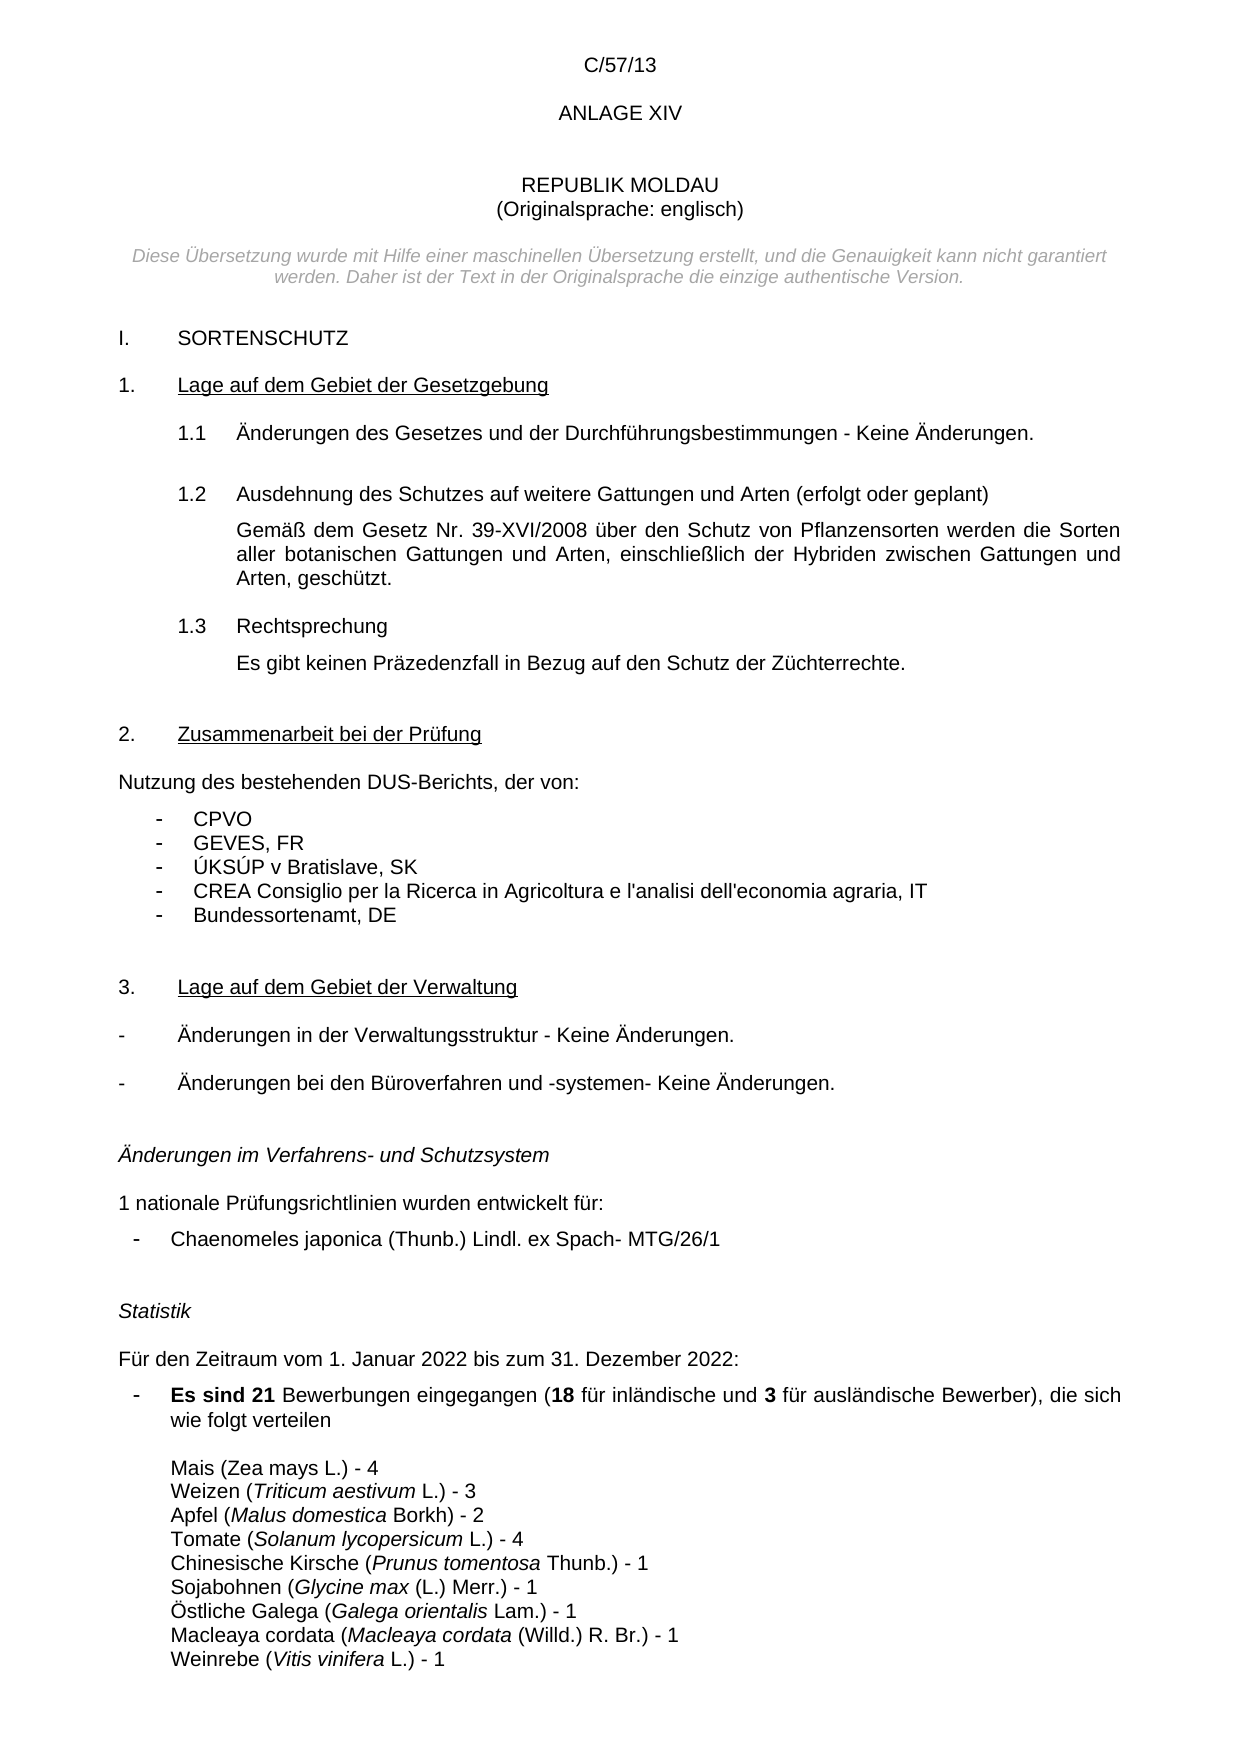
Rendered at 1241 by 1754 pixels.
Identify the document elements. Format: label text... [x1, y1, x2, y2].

text ANLAGE XIV [118, 101, 1122, 125]
list ÚKSÚP v Bratislave, SK [156, 855, 1122, 879]
text Tomate (Solanum lycopersicum L.) - 4 [170, 1527, 1122, 1551]
text (Originalsprache: englisch) [118, 197, 1122, 221]
list Bundessortenamt, DE [156, 903, 1122, 927]
text REPUBLIK MOLDAU [118, 173, 1122, 197]
text Diese Übersetzung wurde mit Hilfe einer maschinellen Übersetzung erstellt, und die Genauigkeit kann nicht garantiert werden. Daher ist der Text in der Originalsprache die einzige authentische Version. [118, 245, 1122, 288]
text Es gibt keinen Präzedenzfall in Bezug auf den Schutz der Züchterrechte. [236, 650, 1122, 674]
text - Änderungen bei den Büroverfahren und -systemen- Keine Änderungen. [118, 1071, 1122, 1095]
text Nutzung des bestehenden DUS-Berichts, der von: [118, 770, 1122, 794]
text 1 nationale Prüfungsrichtlinien wurden entwickelt für: [118, 1191, 1122, 1214]
text 1. Lage auf dem Gebiet der Gesetzgebung [118, 373, 1122, 397]
text 1.1 Änderungen des Gesetzes und der Durchführungsbestimmungen - Keine Änderungen. [177, 421, 1122, 445]
text C/57/13 [118, 53, 1122, 77]
text Apfel (Malus domestica Borkh) - 2 [170, 1503, 1122, 1527]
text 2. Zusammenarbeit bei der Prüfung [118, 722, 1122, 746]
list GEVES, FR [156, 831, 1122, 855]
text Statistik [118, 1299, 1122, 1323]
text Sojabohnen (Glycine max (L.) Merr.) - 1 [170, 1575, 1122, 1599]
text Gemäß dem Gesetz Nr. 39-XVI/2008 über den Schutz von Pflanzensorten werden die Sorten aller botanischen Gattungen und Arten, einschließlich der Hybriden zwischen Gattungen und Arten, geschützt. [236, 518, 1122, 590]
text 3. Lage auf dem Gebiet der Verwaltung [118, 975, 1122, 999]
text - Änderungen in der Verwaltungsstruktur - Keine Änderungen. [118, 1023, 1122, 1047]
list CPVO [156, 807, 1122, 831]
list Chaenomeles japonica (Thunb.) Lindl. ex Spach- MTG/26/1 [133, 1227, 1122, 1251]
text Macleaya cordata (Macleaya cordata (Willd.) R. Br.) - 1 [170, 1623, 1122, 1647]
text Änderungen im Verfahrens- und Schutzsystem [118, 1143, 1122, 1167]
list Es sind 21 Bewerbungen eingegangen (18 für inländische und 3 für ausländische Bewerber), die sich wie folgt verteilen [133, 1383, 1122, 1431]
text 1.3 Rechtsprechung [177, 614, 1122, 638]
text Für den Zeitraum vom 1. Januar 2022 bis zum 31. Dezember 2022: [118, 1347, 1122, 1371]
list CREA Consiglio per la Ricerca in Agricoltura e l'analisi dell'economia agraria, IT [156, 879, 1122, 903]
text Mais (Zea mays L.) - 4 [170, 1455, 1122, 1479]
text Weinrebe (Vitis vinifera L.) - 1 [170, 1647, 1122, 1671]
text 1.2 Ausdehnung des Schutzes auf weitere Gattungen und Arten (erfolgt oder geplant) [177, 482, 1122, 506]
text Weizen (Triticum aestivum L.) - 3 [170, 1479, 1122, 1503]
text Chinesische Kirsche (Prunus tomentosa Thunb.) - 1 [170, 1551, 1122, 1575]
text Östliche Galega (Galega orientalis Lam.) - 1 [170, 1599, 1122, 1623]
text I. SORTENSCHUTZ [118, 325, 1122, 349]
